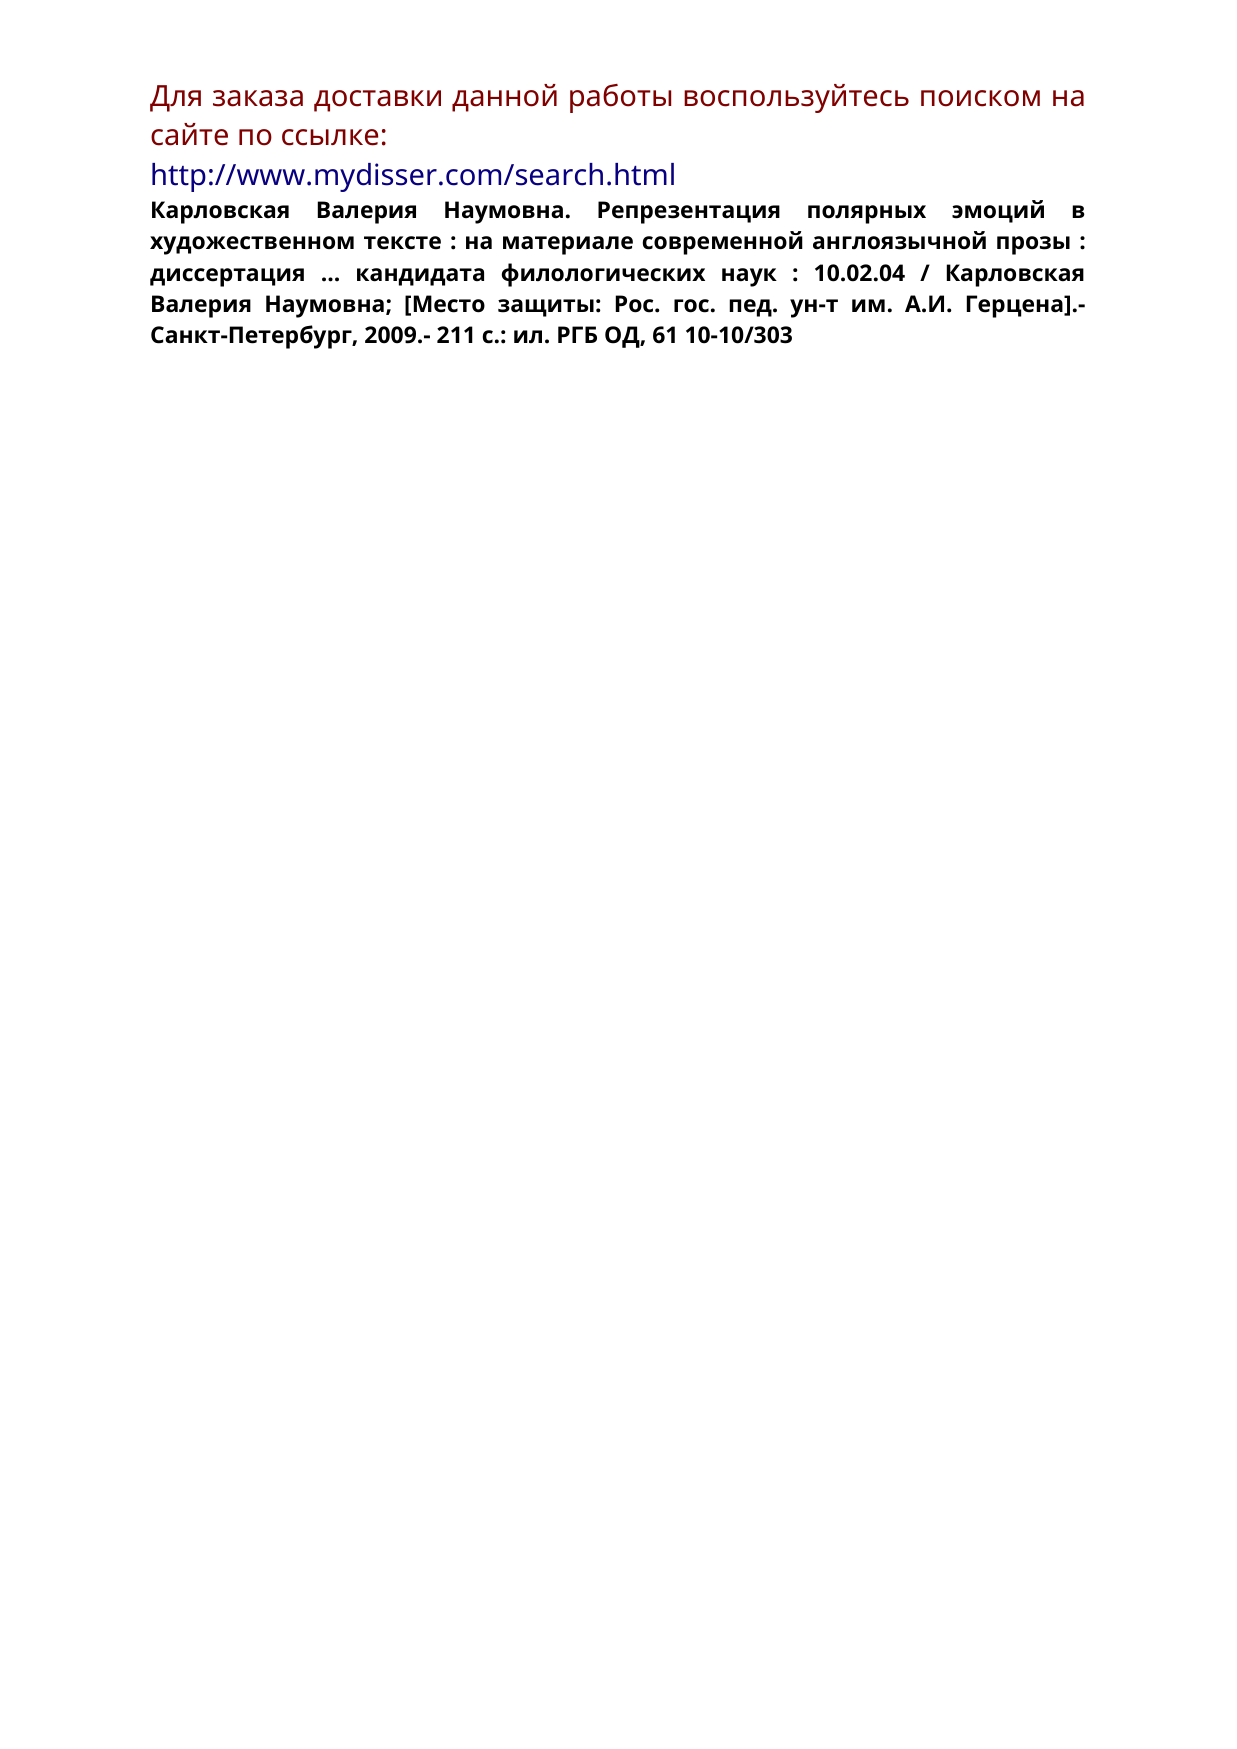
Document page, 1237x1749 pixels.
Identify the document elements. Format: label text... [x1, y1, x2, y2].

text Карловская Валерия Наумовна. Репрезентация полярных эмоций в художественном тексте : на материале современной англоязычной прозы : диссертация ... кандидата филологических наук : 10.02.04 / Карловская Валерия Наумовна; [Место защиты: Рос. гос. пед. ун-т им. А.И. Герцена].- Санкт-Петербург, 2009.- 211 с.: ил. РГБ ОД, 61 10-10/303 [150, 194, 1086, 350]
